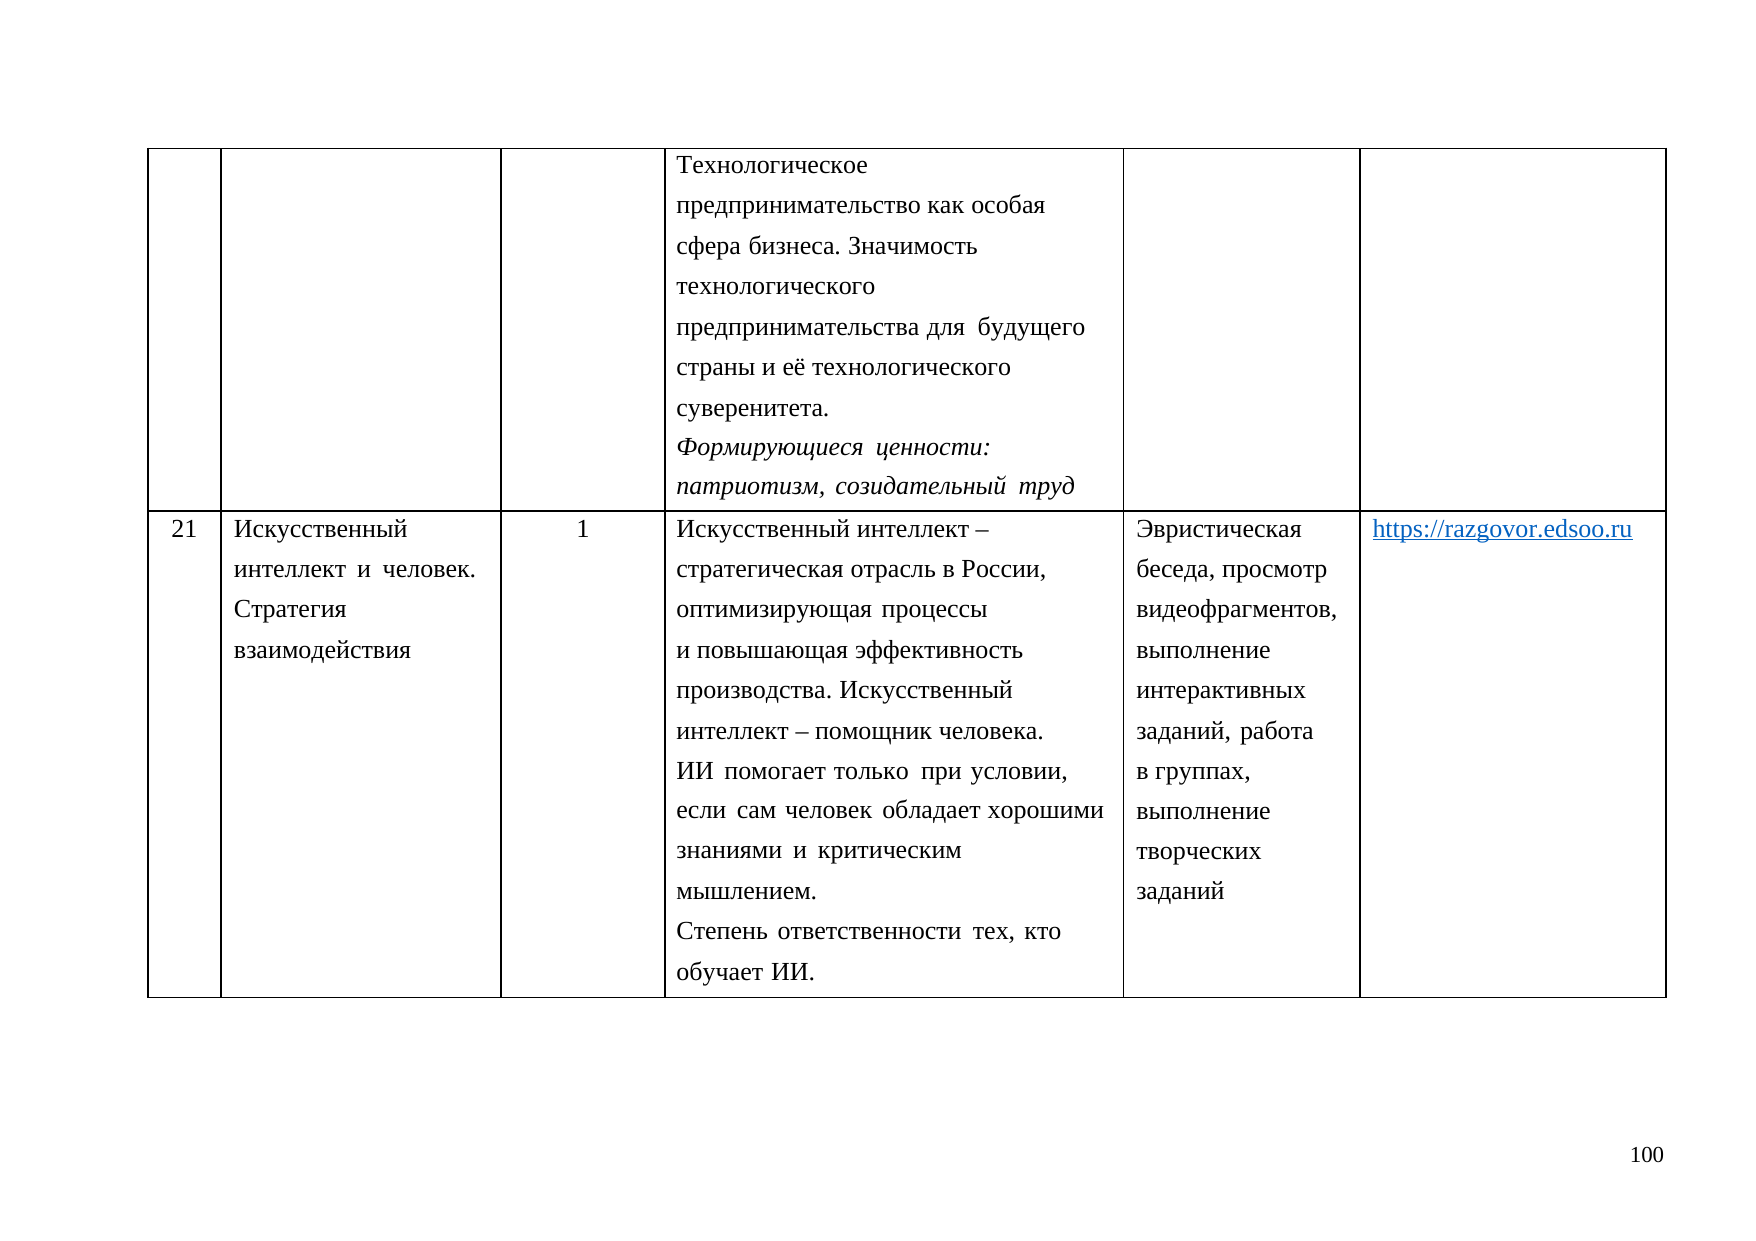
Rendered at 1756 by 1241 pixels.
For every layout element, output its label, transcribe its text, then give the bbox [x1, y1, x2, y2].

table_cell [1124, 512, 1359, 996]
table_cell https://razgovor.edsoo.ru [1361, 512, 1665, 996]
table_header [502, 149, 664, 510]
table_cell 1 [502, 512, 664, 996]
table_header [1361, 149, 1665, 510]
table_cell Искусственный интеллект и человек. Стратегия взаимодействия [222, 512, 500, 996]
table_header [1124, 149, 1359, 510]
table_header [149, 149, 220, 510]
table_cell Искусственный интеллект – стратегическая отрасль в России, оптимизирующая процессы и повышающая эффективность производства. Искусственный интеллект – помощник человека. ИИ помогает только при условии, если сам человек обладает хорошими знаниями и критическим мышлением. Степень ответственности тех, кто обучает ИИ. [666, 512, 1123, 996]
table_cell 21 [149, 512, 220, 996]
table_header Технологическое предпринимательство как особая сфера бизнеса. Значимость технологического предпринимательства для будущего страны и её технологического суверенитета. Формирующиеся ценности: патриотизм, созидательный труд [666, 149, 1123, 510]
table_header [222, 149, 500, 510]
